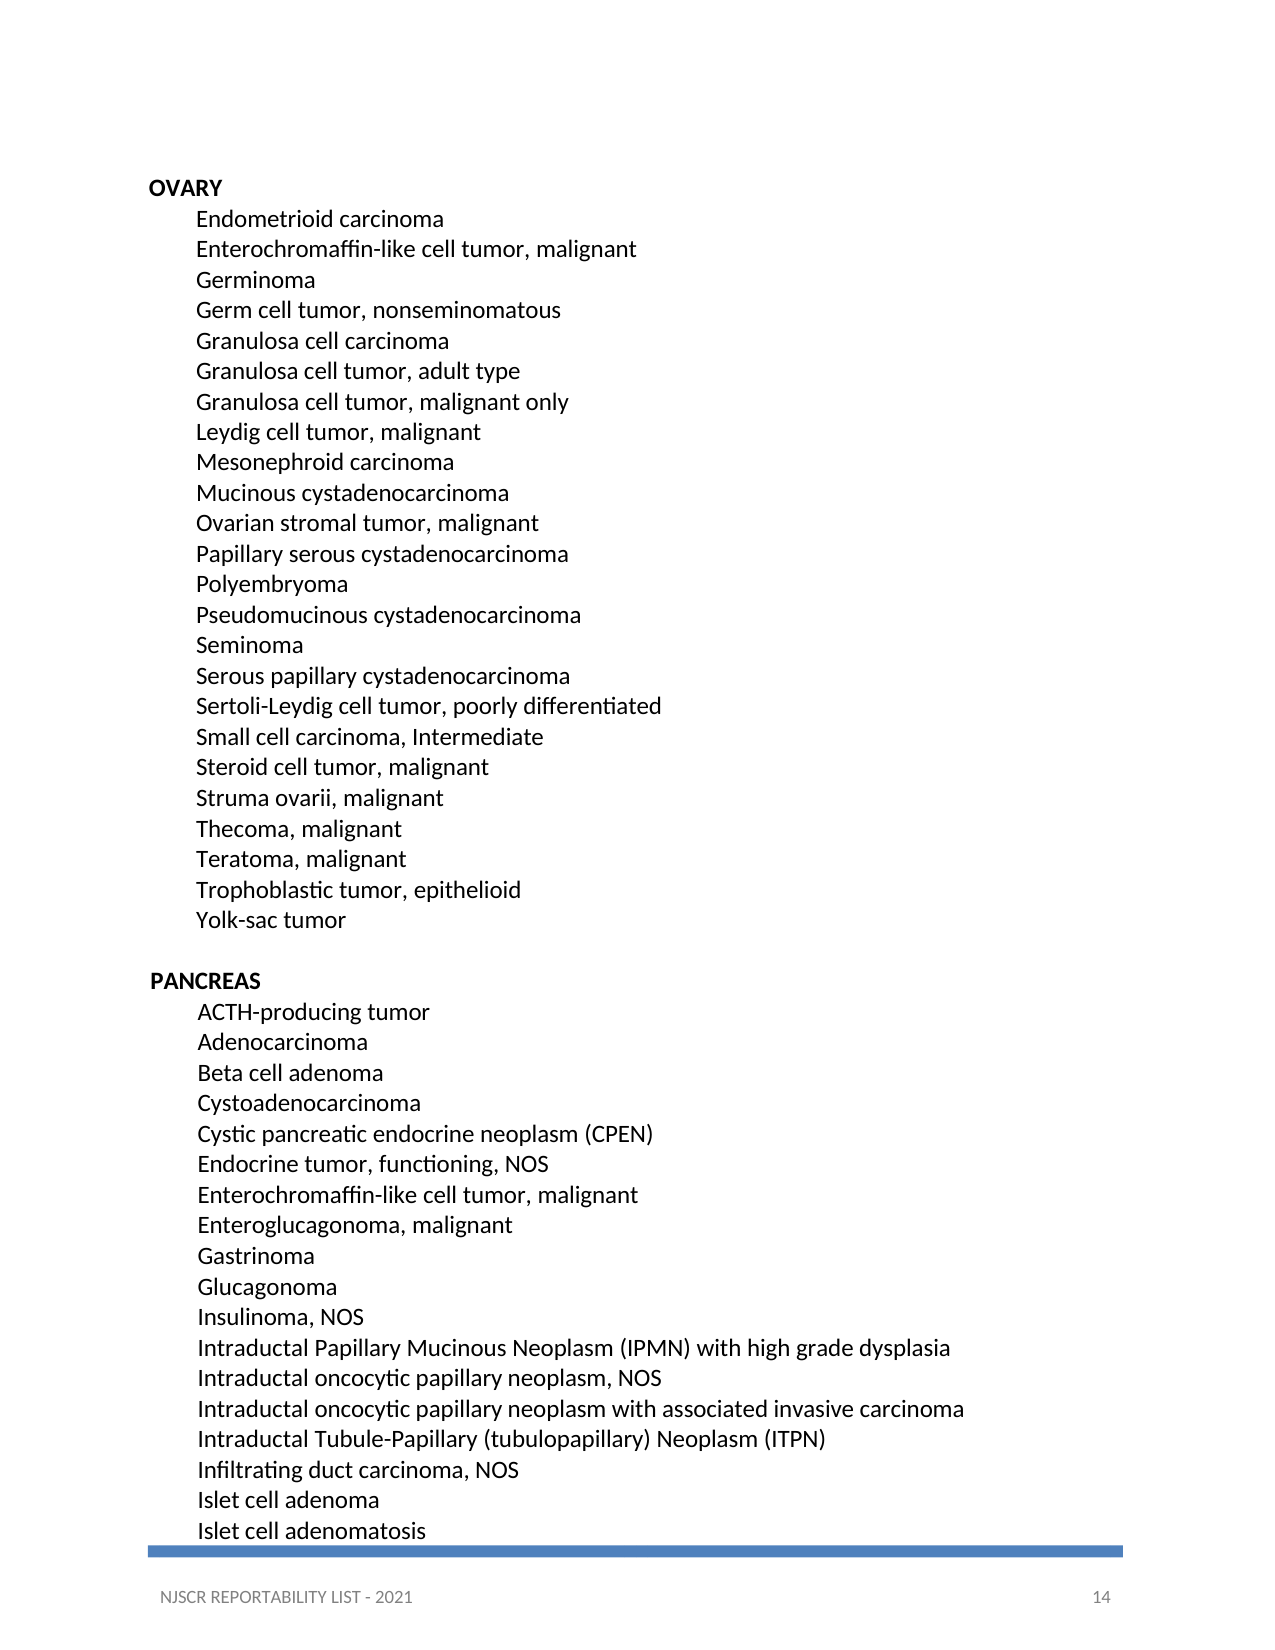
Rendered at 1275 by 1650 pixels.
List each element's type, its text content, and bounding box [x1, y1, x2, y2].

text Granulosa cell tumor, malignant only Leydig cell tumor, malignant Mesonephroid carcinoma [196, 386, 597, 477]
text Serous papillary cystadenocarcinoma [196, 660, 1135, 691]
subtitle OVARY [149, 172, 1135, 203]
text Endocrine tumor, functioning, NOS [197, 1148, 658, 1179]
text Glucagonoma [197, 1271, 525, 1301]
text Struma ovarii, malignant Thecoma, malignant Teratoma, malignant [196, 782, 455, 874]
text Intraductal Papillary Mucinous Neoplasm (IPMN) with high grade dysplasia [197, 1332, 1037, 1362]
text Islet cell adenoma [197, 1484, 1135, 1515]
text Intraductal Tubule-Papillary (tubulopapillary) Neoplasm (ITPN) [197, 1423, 1037, 1454]
text Enterochromaffin-like cell tumor, malignant Germinoma [196, 233, 730, 294]
text Small cell carcinoma, Intermediate [196, 721, 730, 752]
text Granulosa cell tumor, adult type [196, 356, 597, 386]
text ACTH-producing tumor Adenocarcinoma [197, 996, 525, 1057]
text Insulinoma, NOS [197, 1301, 525, 1332]
text Beta cell adenoma Cystoadenocarcinoma [197, 1057, 525, 1118]
text Trophoblastic tumor, epithelioid Yolk-sac tumor [196, 874, 525, 935]
text Steroid cell tumor, malignant [196, 752, 730, 782]
text Pseudomucinous cystadenocarcinoma Seminoma [196, 599, 597, 660]
text Islet cell adenomatosis [197, 1515, 1135, 1545]
text Papillary serous cystadenocarcinoma Polyembryoma [196, 538, 595, 599]
text Gastrinoma [197, 1240, 525, 1271]
text Endometrioid carcinoma [137, 203, 455, 233]
text Mucinous cystadenocarcinoma Ovarian stromal tumor, malignant [196, 477, 550, 538]
text PANCREAS [150, 965, 1135, 996]
text Intraductal oncocytic papillary neoplasm, NOS [197, 1362, 1037, 1393]
text Sertoli-Leydig cell tumor, poorly differentiated [196, 691, 730, 721]
text Enterochromaffin-like cell tumor, malignant Enteroglucagonoma, malignant [197, 1179, 658, 1240]
text Infiltrating duct carcinoma, NOS [197, 1454, 1135, 1484]
text NJSCR REPORTABILITY LIST - 2021 14 [160, 1586, 1135, 1608]
text Cystic pancreatic endocrine neoplasm (CPEN) [197, 1118, 658, 1148]
text Intraductal oncocytic papillary neoplasm with associated invasive carcinoma [197, 1393, 1037, 1423]
text Germ cell tumor, nonseminomatous Granulosa cell carcinoma [196, 294, 597, 356]
